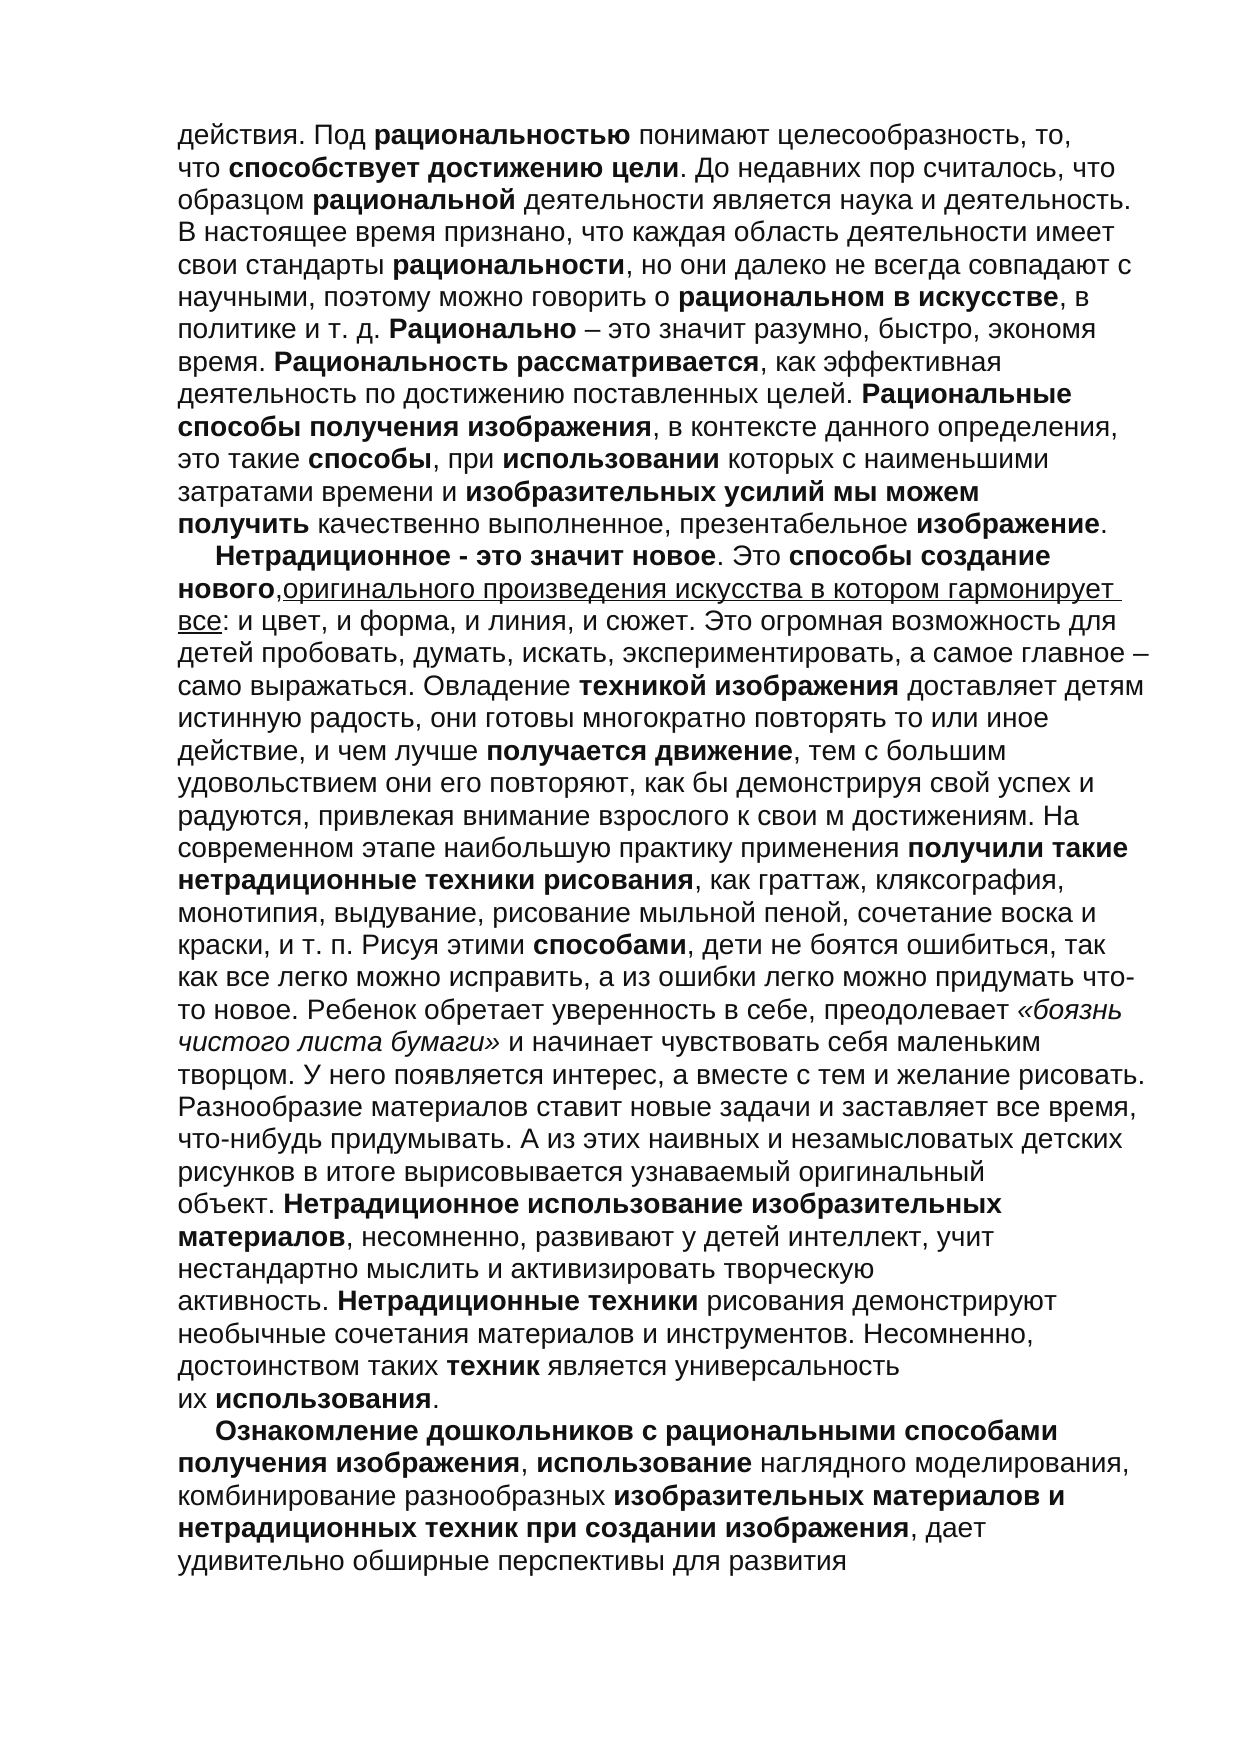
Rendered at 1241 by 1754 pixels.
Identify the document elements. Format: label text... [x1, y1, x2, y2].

text Нетрадиционное - это значит новое. Это способы создание нового,оригинального произведения искусства в котором гармонирует все: и цвет, и форма, и линия, и сюжет. Это огромная возможность для детей пробовать, думать, искать, экспериментировать, а самое главное – само выражаться. Овладение техникой изображения доставляет детям истинную радость, они готовы многократно повторять то или иное действие, и чем лучше получается движение, тем с большим удовольствием они его повторяют, как бы демонстрируя свой успех и радуются, привлекая внимание взрослого к свои м достижениям. На современном этапе наибольшую практику применения получили такие нетрадиционные техники рисования, как граттаж, кляксография, монотипия, выдувание, рисование мыльной пеной, сочетание воска и краски, и т. п. Рисуя этими способами, дети не боятся ошибиться, так как все легко можно исправить, а из ошибки легко можно придумать что-то новое. Ребенок обретает уверенность в себе, преодолевает «боязнь чистого листа бумаги» и начинает чувствовать себя маленьким творцом. У него появляется интерес, а вместе с тем и желание рисовать. Разнообразие материалов ставит новые задачи и заставляет все время, что-нибудь придумывать. А из этих наивных и незамысловатых детских рисунков в итоге вырисовывается узнаваемый оригинальный объект. Нетрадиционное использование изобразительных материалов, несомненно, развивают у детей интеллект, учит нестандартно мыслить и активизировать творческую активность. Нетрадиционные техники рисования демонстрируют необычные сочетания материалов и инструментов. Несомненно, достоинством таких техник является универсальность их использования. [177, 539, 1152, 1414]
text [177, 118, 1152, 539]
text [177, 1414, 1152, 1576]
